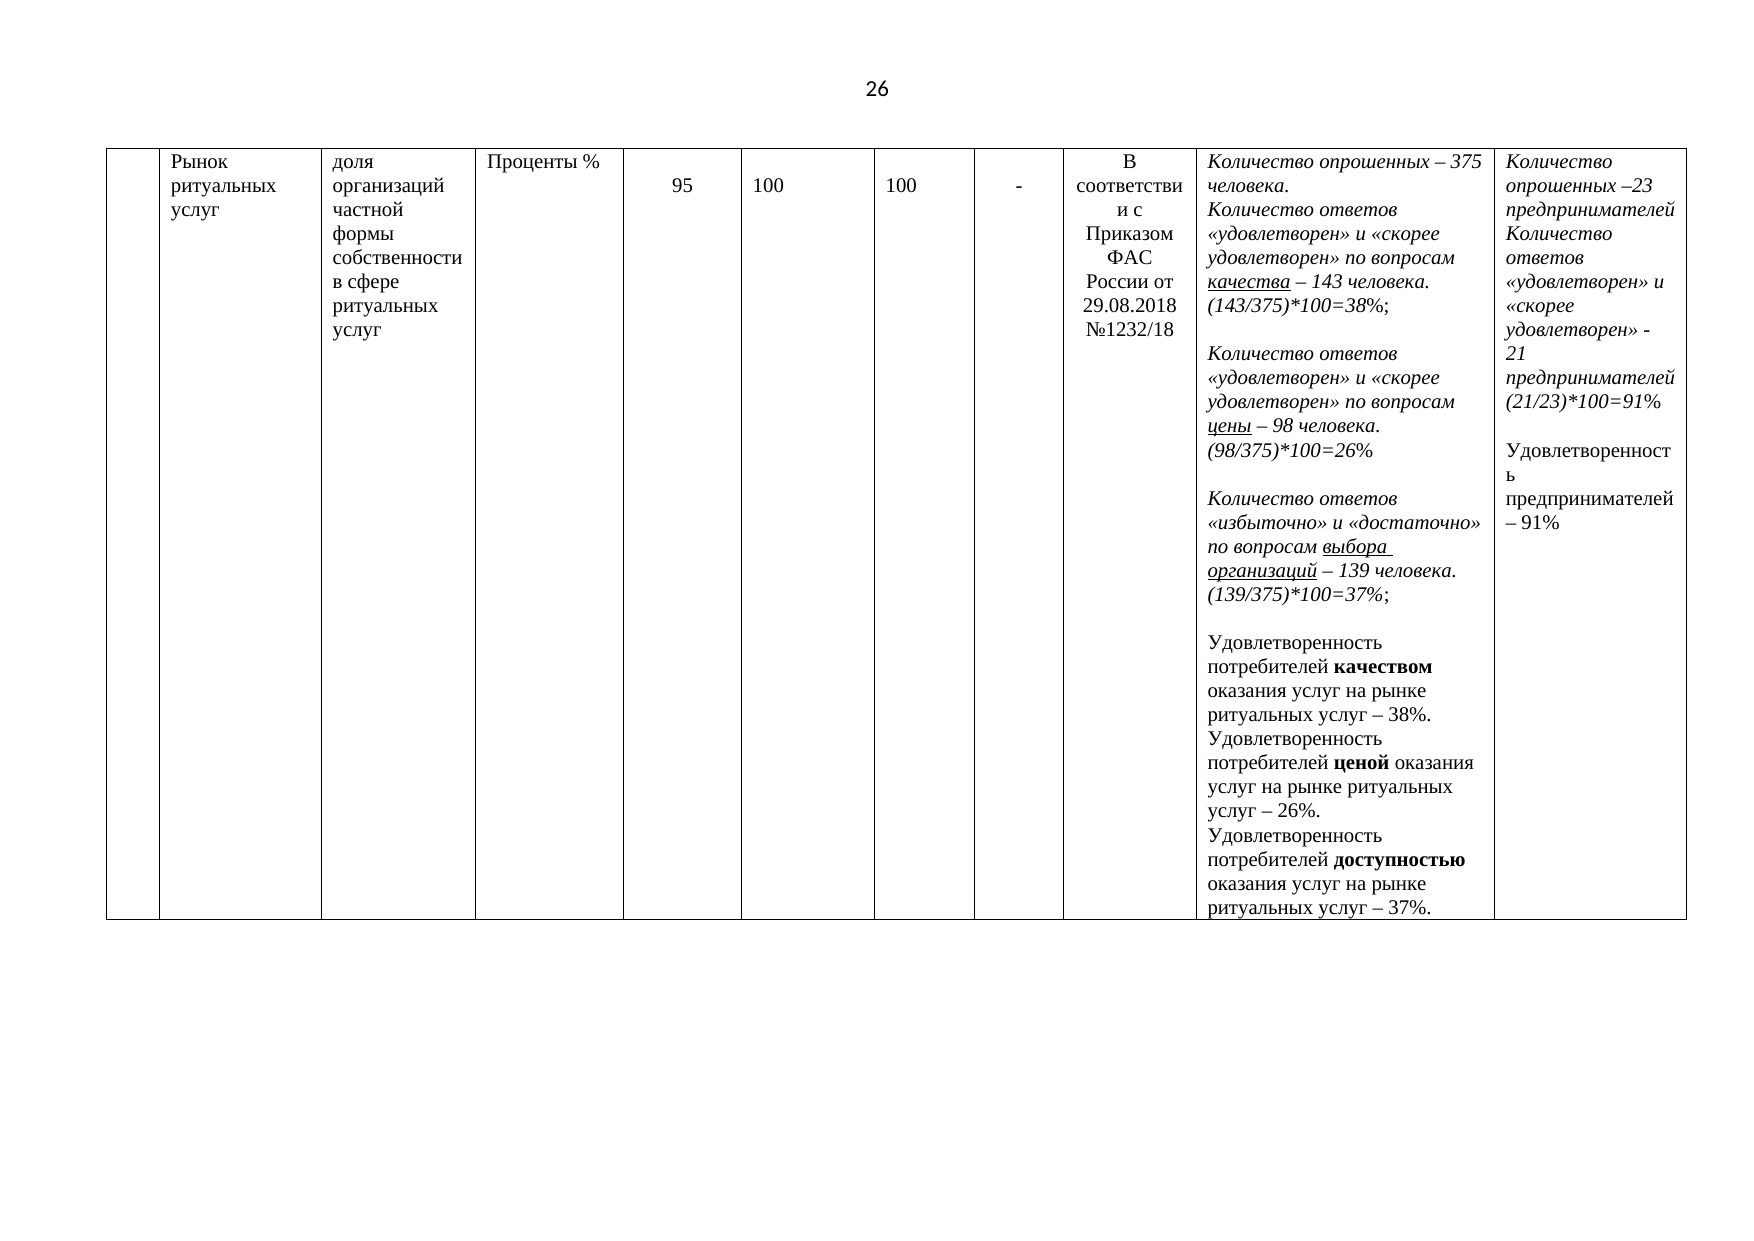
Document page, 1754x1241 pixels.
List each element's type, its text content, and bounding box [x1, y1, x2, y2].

table_cell - [975, 149, 1063, 919]
table_cell [107, 149, 159, 919]
table_cell доля организаций частной формы собственности в сфере ритуальных услуг [322, 149, 475, 919]
table_cell Проценты % [476, 149, 623, 919]
table_cell Рынок ритуальных услуг [160, 149, 321, 919]
table_cell 95 [624, 149, 741, 919]
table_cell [1064, 149, 1196, 919]
table_cell Количество опрошенных – 375 человека. Количество ответов «удовлетворен» и «скорее удовлетворен» по вопросам качества – 143 человека. (143/375)*100=38%; Количество ответов «удовлетворен» и «скорее удовлетворен» по вопросам цены – 98 человека. (98/375)*100=26% Количество ответов «избыточно» и «достаточно» по вопросам выбора организаций – 139 человека. (139/375)*100=37%; Удовлетворенность потребителей качеством оказания услуг на рынке ритуальных услуг – 38%. Удовлетворенность потребителей ценой оказания услуг на рынке ритуальных услуг – 26%. Удовлетворенность потребителей доступностью оказания услуг на рынке ритуальных услуг – 37%. [1197, 149, 1494, 919]
table_cell 100 [875, 149, 974, 919]
table_cell 100 [742, 149, 874, 919]
table_cell Количество опрошенных –23 предпринимателей Количество ответов «удовлетворен» и «скорее удовлетворен» - 21 предпринимателей (21/23)*100=91% Удовлетворенность предпринимателей – 91% [1495, 149, 1686, 919]
